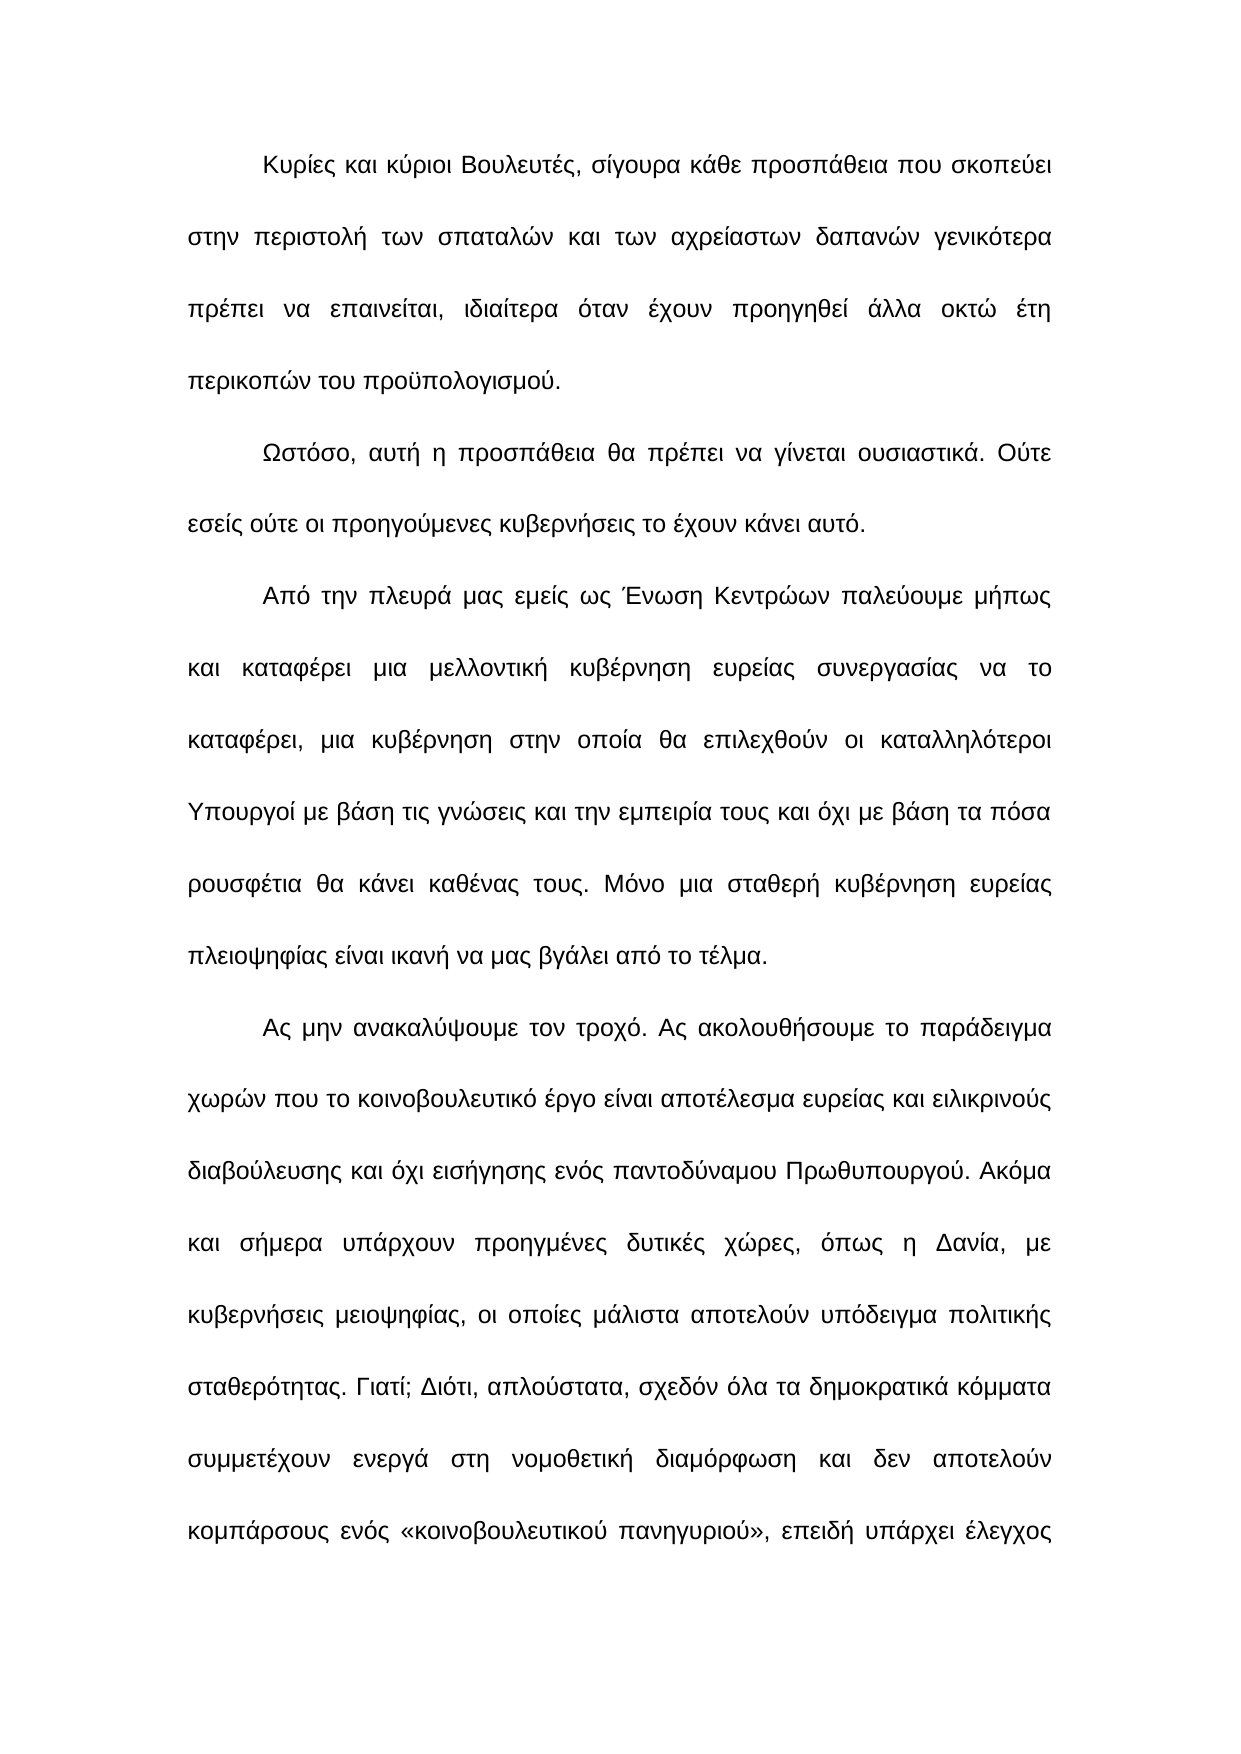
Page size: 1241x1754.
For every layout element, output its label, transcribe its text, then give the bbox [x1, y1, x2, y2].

text Από την πλευρά μας εμείς ως Ένωση Κεντρώων παλεύουμε μήπως και καταφέρει μια μελλοντική κυβέρνηση ευρείας συνεργασίας να το καταφέρει, μια κυβέρνηση στην οποία θα επιλεχθούν οι καταλληλότεροι Υπουργοί με βάση τις γνώσεις και την εμπειρία τους και όχι με βάση τα πόσα ρουσφέτια θα κάνει καθένας τους. Μόνο μια σταθερή κυβέρνηση ευρείας πλειοψηφίας είναι ικανή να μας βγάλει από το τέλμα. [187, 581, 1053, 969]
text Κυρίες και κύριοι Βουλευτές, σίγουρα κάθε προσπάθεια που σκοπεύει στην περιστολή των σπαταλών και των αχρείαστων δαπανών γενικότερα πρέπει να επαινείται, ιδιαίτερα όταν έχουν προηγηθεί άλλα οκτώ έτη περικοπών του προϋπολογισμού. [187, 150, 1053, 394]
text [187, 1012, 1053, 1544]
text Ωστόσο, αυτή η προσπάθεια θα πρέπει να γίνεται ουσιαστικά. Ούτε εσείς ούτε οι προηγούμενες κυβερνήσεις το έχουν κάνει αυτό. [187, 437, 1053, 538]
